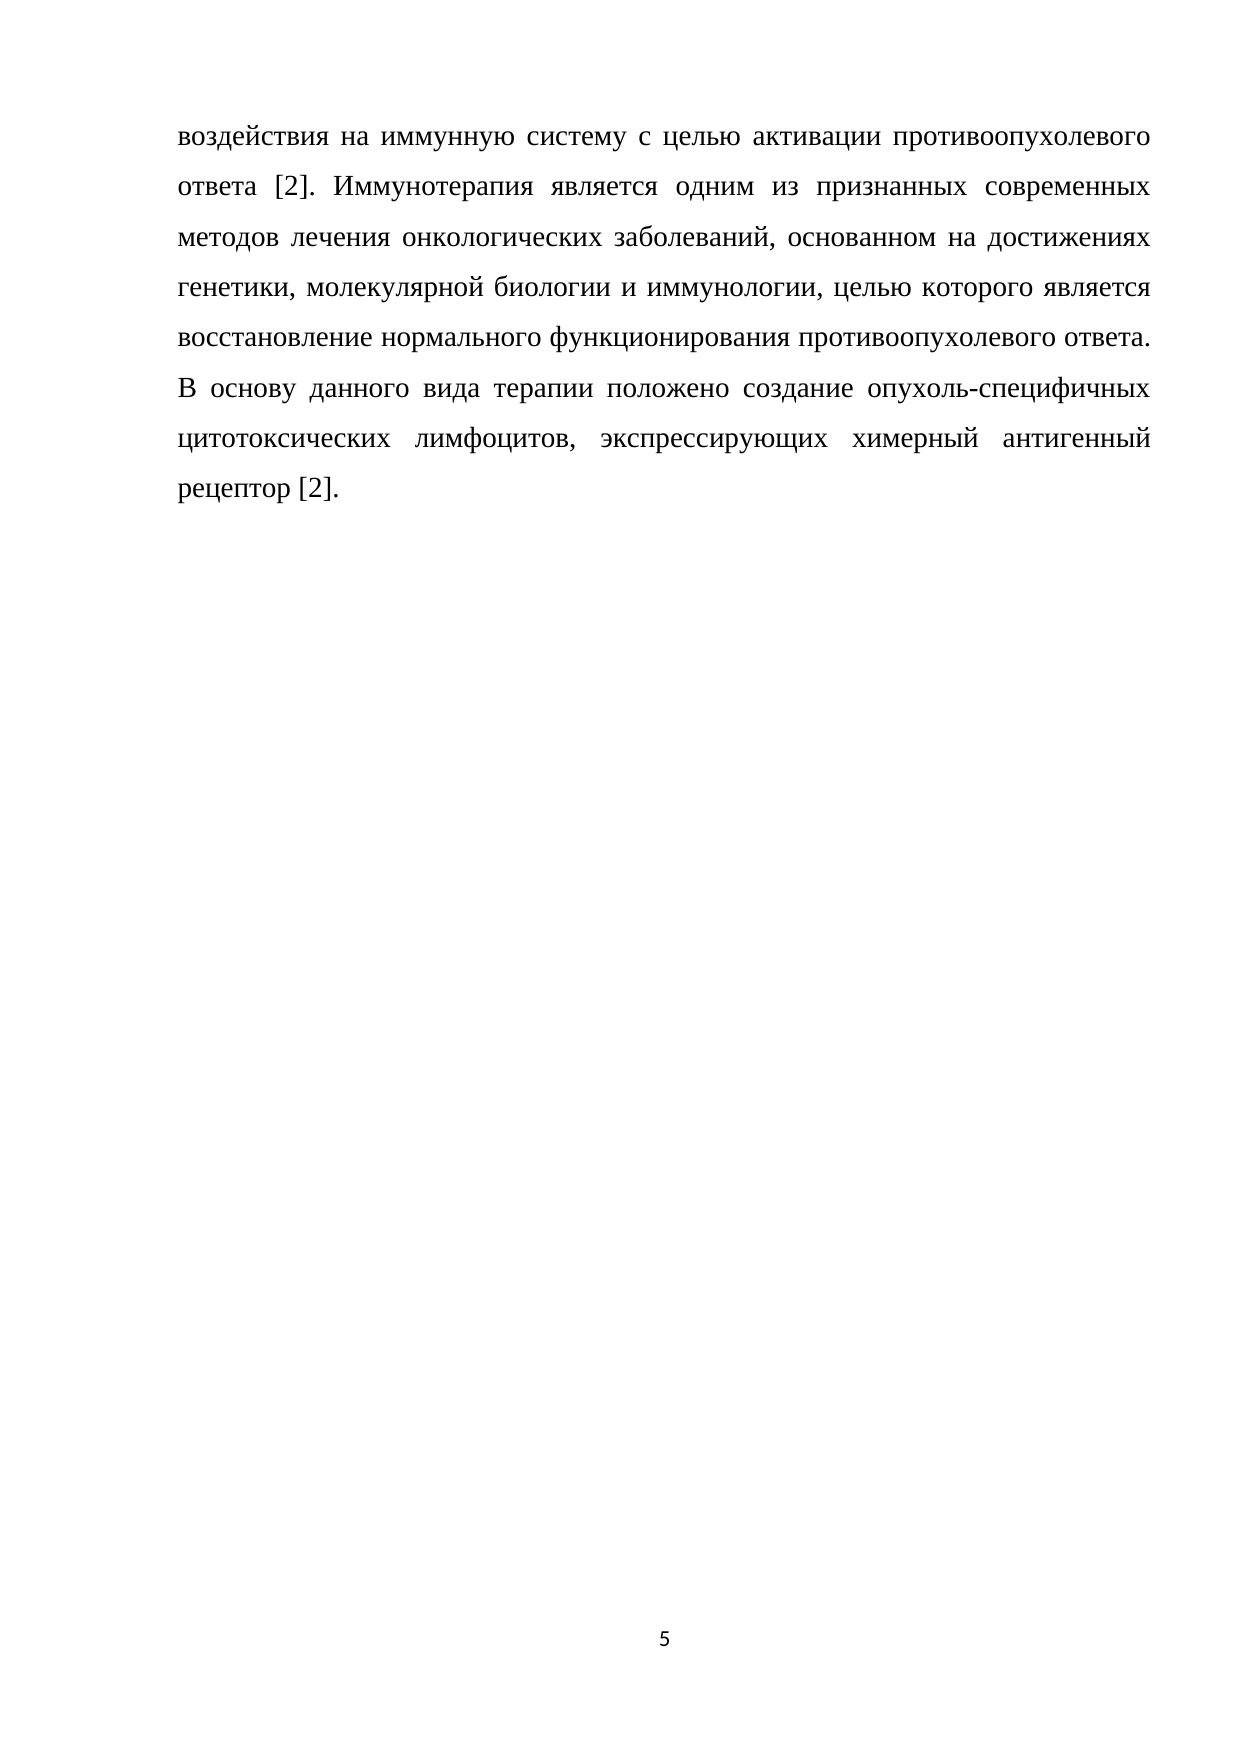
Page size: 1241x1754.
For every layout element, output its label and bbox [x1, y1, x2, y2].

text [177, 118, 1152, 504]
